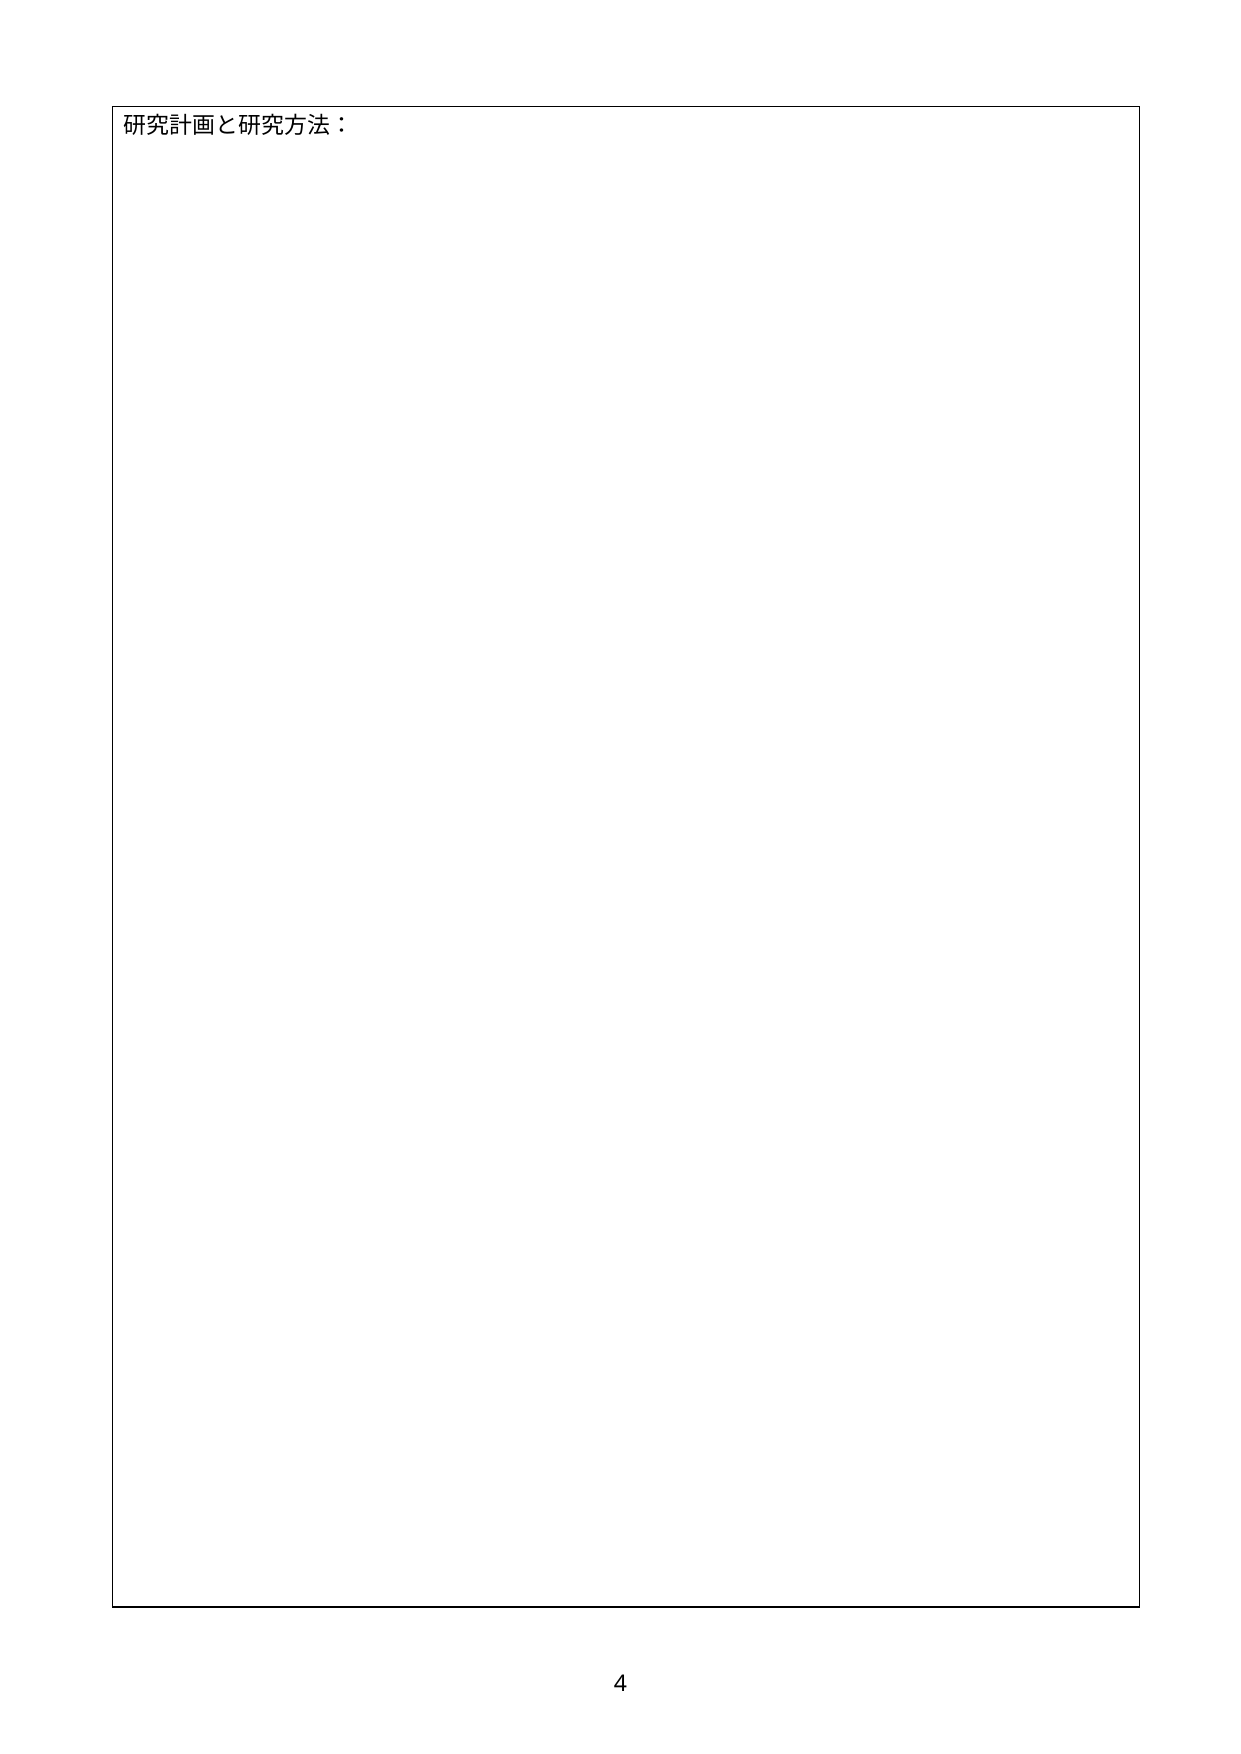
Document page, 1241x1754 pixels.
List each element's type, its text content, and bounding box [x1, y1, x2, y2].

table_header 研究計画と研究方法： [113, 107, 1139, 1606]
